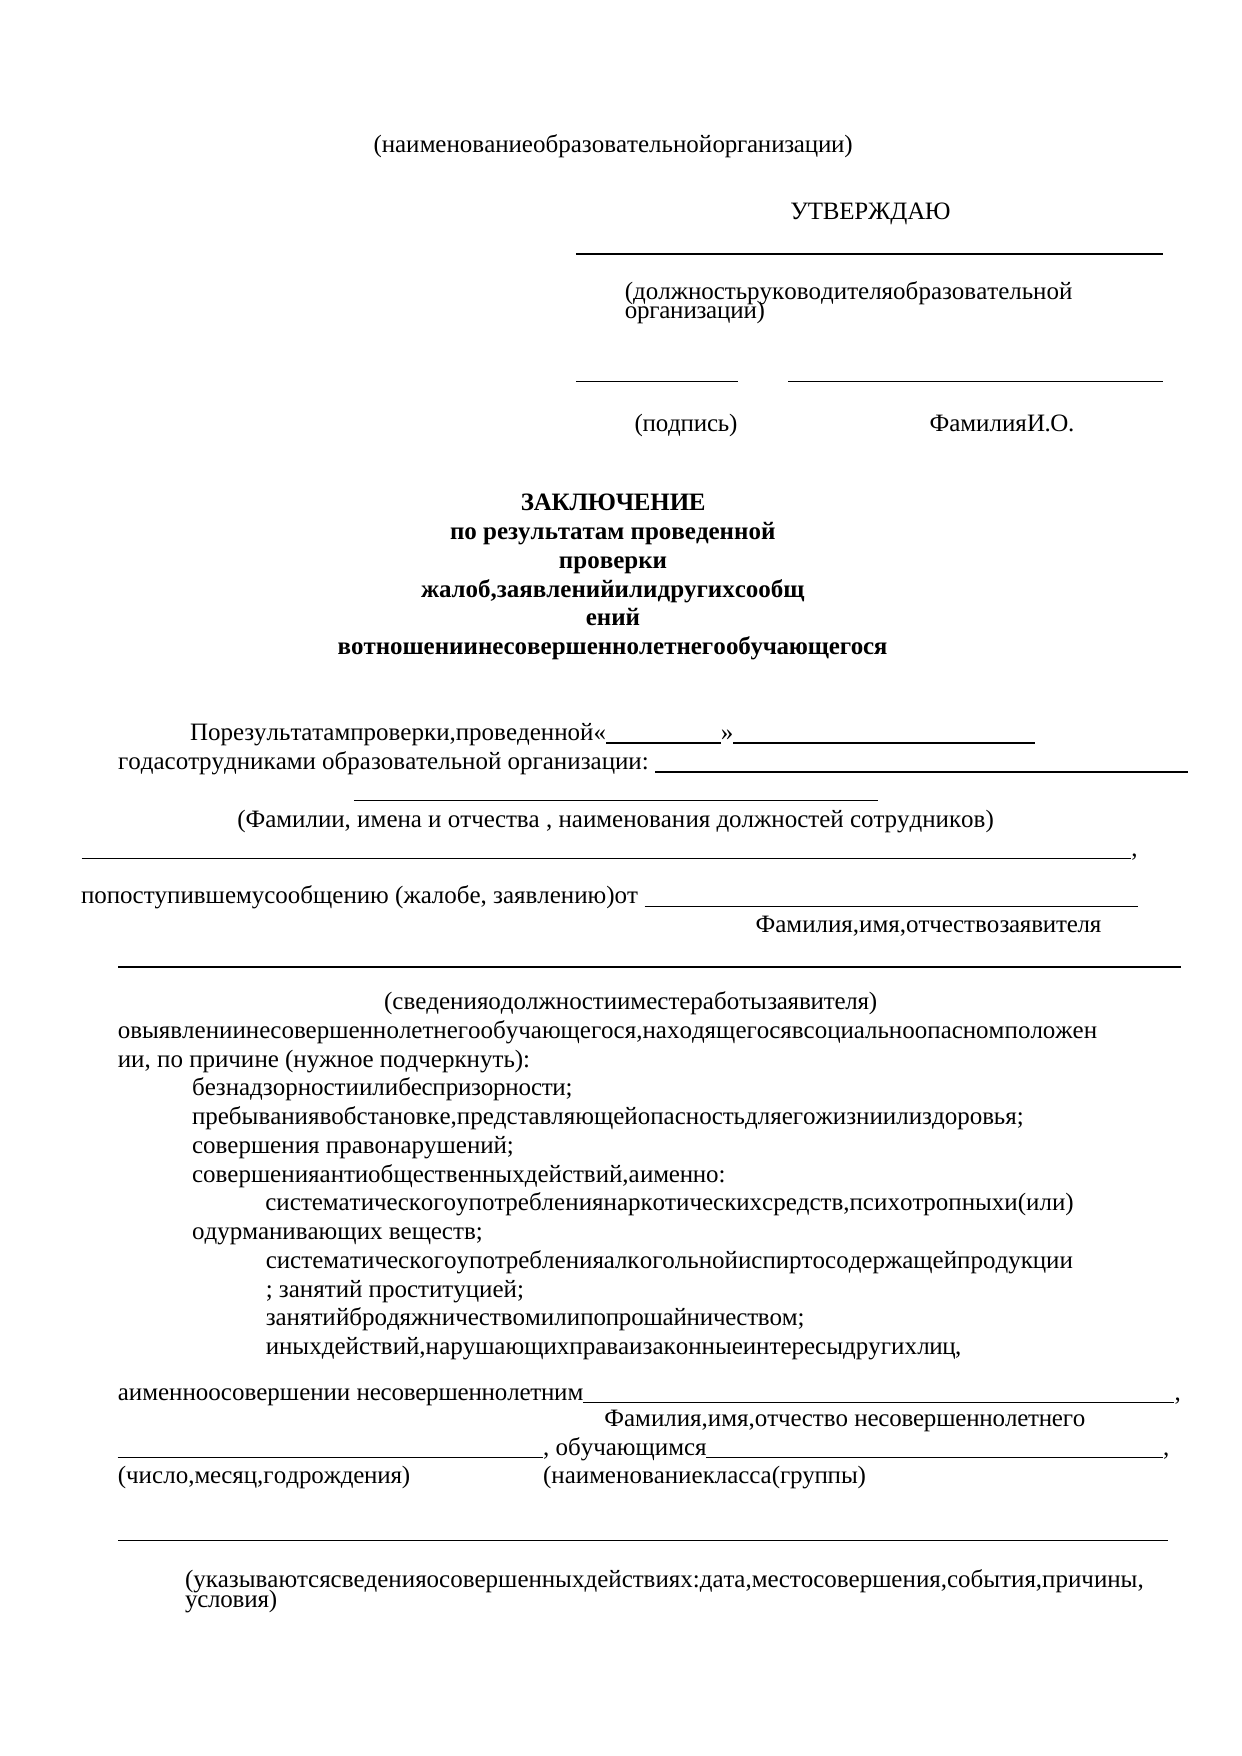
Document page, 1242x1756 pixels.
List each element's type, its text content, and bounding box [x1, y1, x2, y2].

text (подпись) ФамилияИ.О. [634, 408, 1167, 437]
text систематическогоупотребленияалкогольнойиспиртосодержащейпродукции; занятий проституцией; [266, 1245, 1077, 1302]
text иныхдействий,нарушающихправаизаконныеинтересыдругихлиц, [266, 1331, 1167, 1360]
text овыявлениинесовершеннолетнегообучающегося,находящегосявсоциальноопасномположении, по причине (нужное подчеркнуть): [118, 1015, 1108, 1072]
text ЗАКЛЮЧЕНИЕ [315, 487, 911, 516]
text (наименованиеобразовательнойорганизации) [315, 129, 911, 158]
text (указываютсясведенияосовершенныхдействиях:дата,местосовершения,события,причины, условия) [185, 1571, 1167, 1612]
text безнадзорностиилибеспризорности; [192, 1072, 1167, 1101]
text (сведенияодолжностииместеработызаявителя) [384, 987, 1167, 1015]
text пребываниявобстановке,представляющейопасностьдляегожизниилиздоровья; совершения правонарушений; [192, 1101, 1077, 1159]
text Фамилия,имя,отчествозаявителя [755, 909, 1167, 938]
text (число,месяц,годрождения) (наименованиекласса(группы) [118, 1461, 1118, 1489]
text попоступившемусообщению (жалобе, заявлению)от [79, 881, 1139, 909]
text Фамилия,имя,отчество несовершеннолетнего [604, 1406, 1167, 1432]
text , [79, 833, 1141, 862]
text по результатам проведенной проверки жалоб,заявленийилидругихсообщений [418, 516, 807, 631]
text совершенияантиобщественныхдействий,аименно: [192, 1159, 1167, 1187]
text УТВЕРЖДАЮ [790, 196, 1167, 224]
text аименноосовершении несовершеннолетним , [118, 1378, 1167, 1406]
text систематическогоупотреблениянаркотическихсредств,психотропныхи(или) одурманивающих веществ; [192, 1187, 1167, 1245]
text Порезультатампроверки,проведенной« » годасотрудниками образовательной организации: [111, 717, 1114, 804]
text (Фамилии, имена и отчества , наименования должностей сотрудников) [111, 804, 1114, 832]
text (должностьруководителяобразовательной организации) [624, 284, 1077, 324]
text , обучающимся , [118, 1432, 1118, 1461]
text занятийбродяжничествомилипопрошайничеством; [266, 1302, 1167, 1331]
text вотношениинесовершеннолетнегообучающегося [314, 631, 910, 660]
